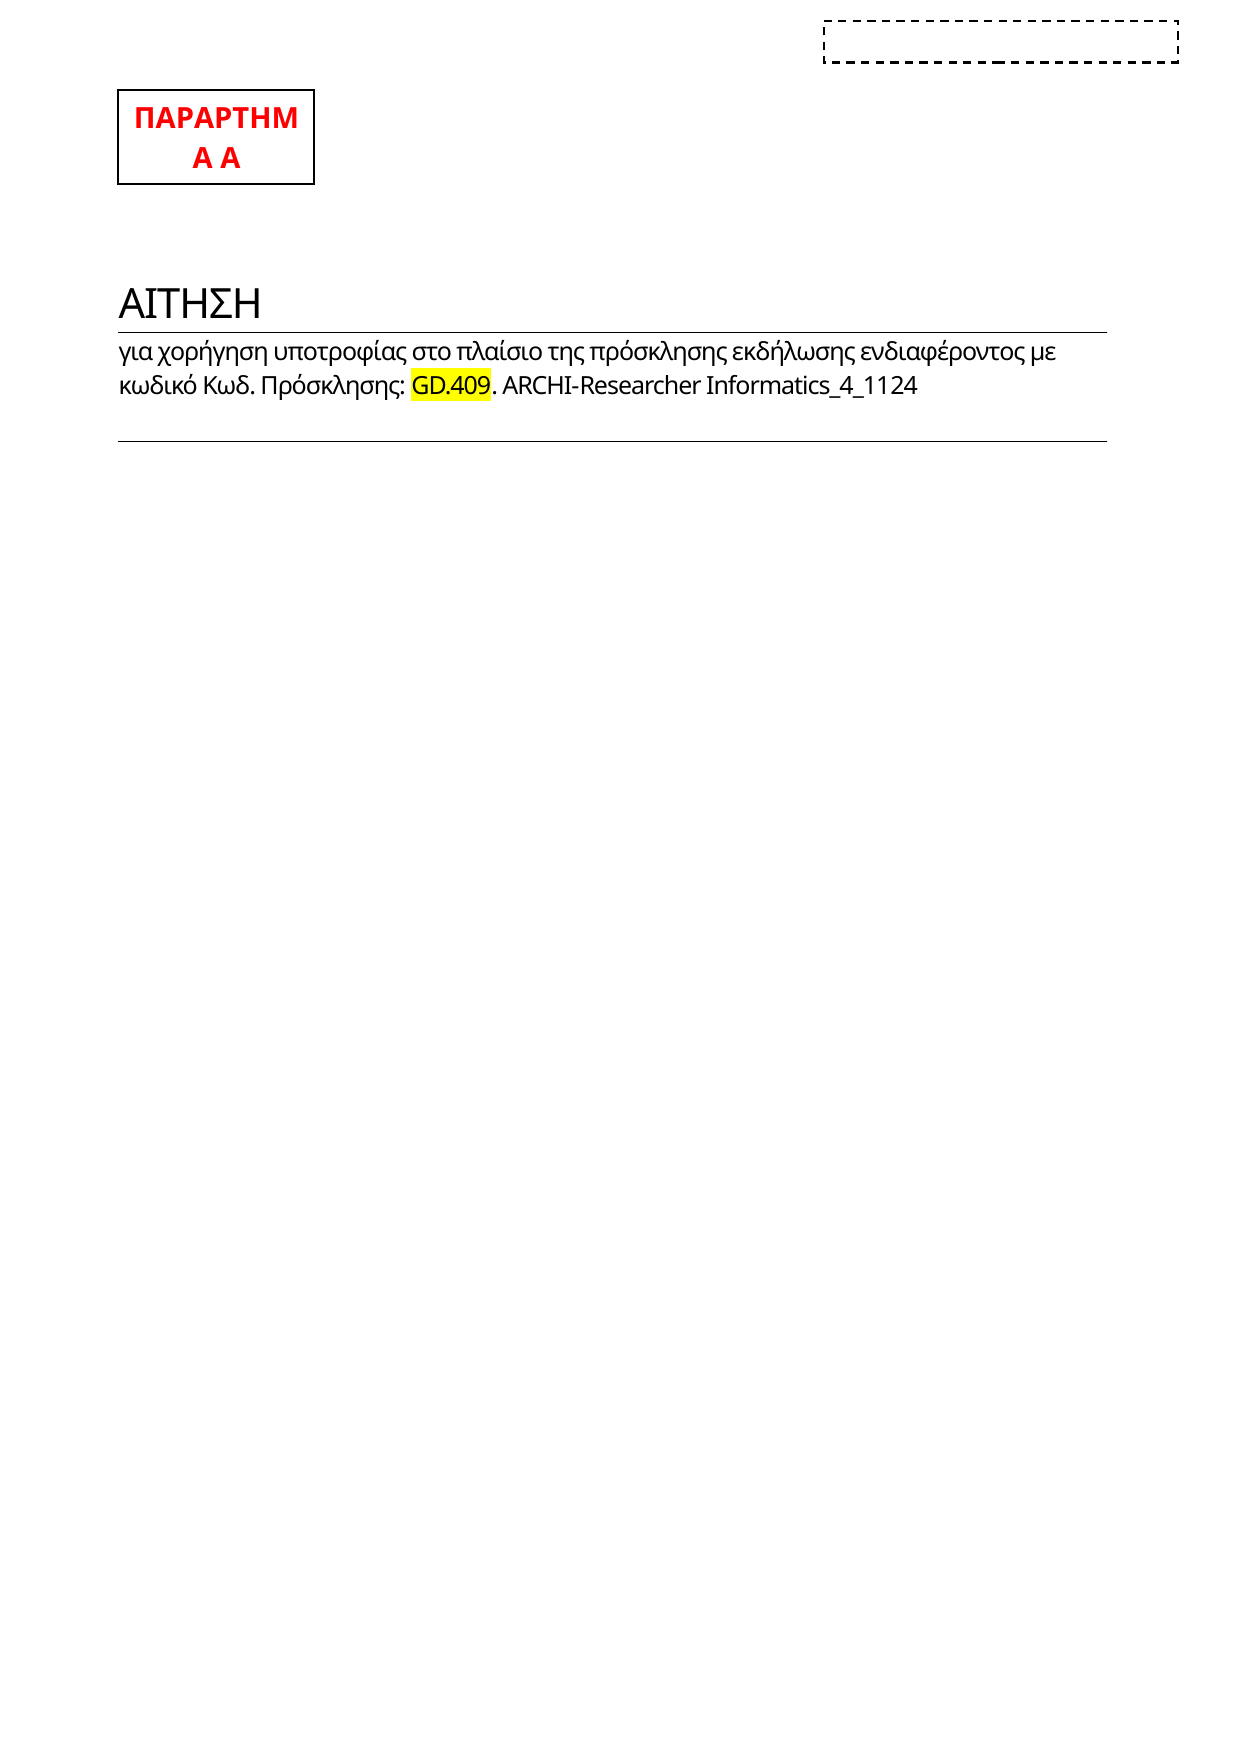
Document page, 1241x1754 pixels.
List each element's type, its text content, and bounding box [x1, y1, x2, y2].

title ΑΙΤΗΣΗ [118, 273, 1107, 332]
title για χορήγηση υποτροφίας στο πλαίσιο της πρόσκλησης εκδήλωσης ενδιαφέροντος με κωδικό Κωδ. Πρόσκλησης: GD.409. ARCHI-Researcher Informatics_4_1124 [118, 333, 1107, 404]
